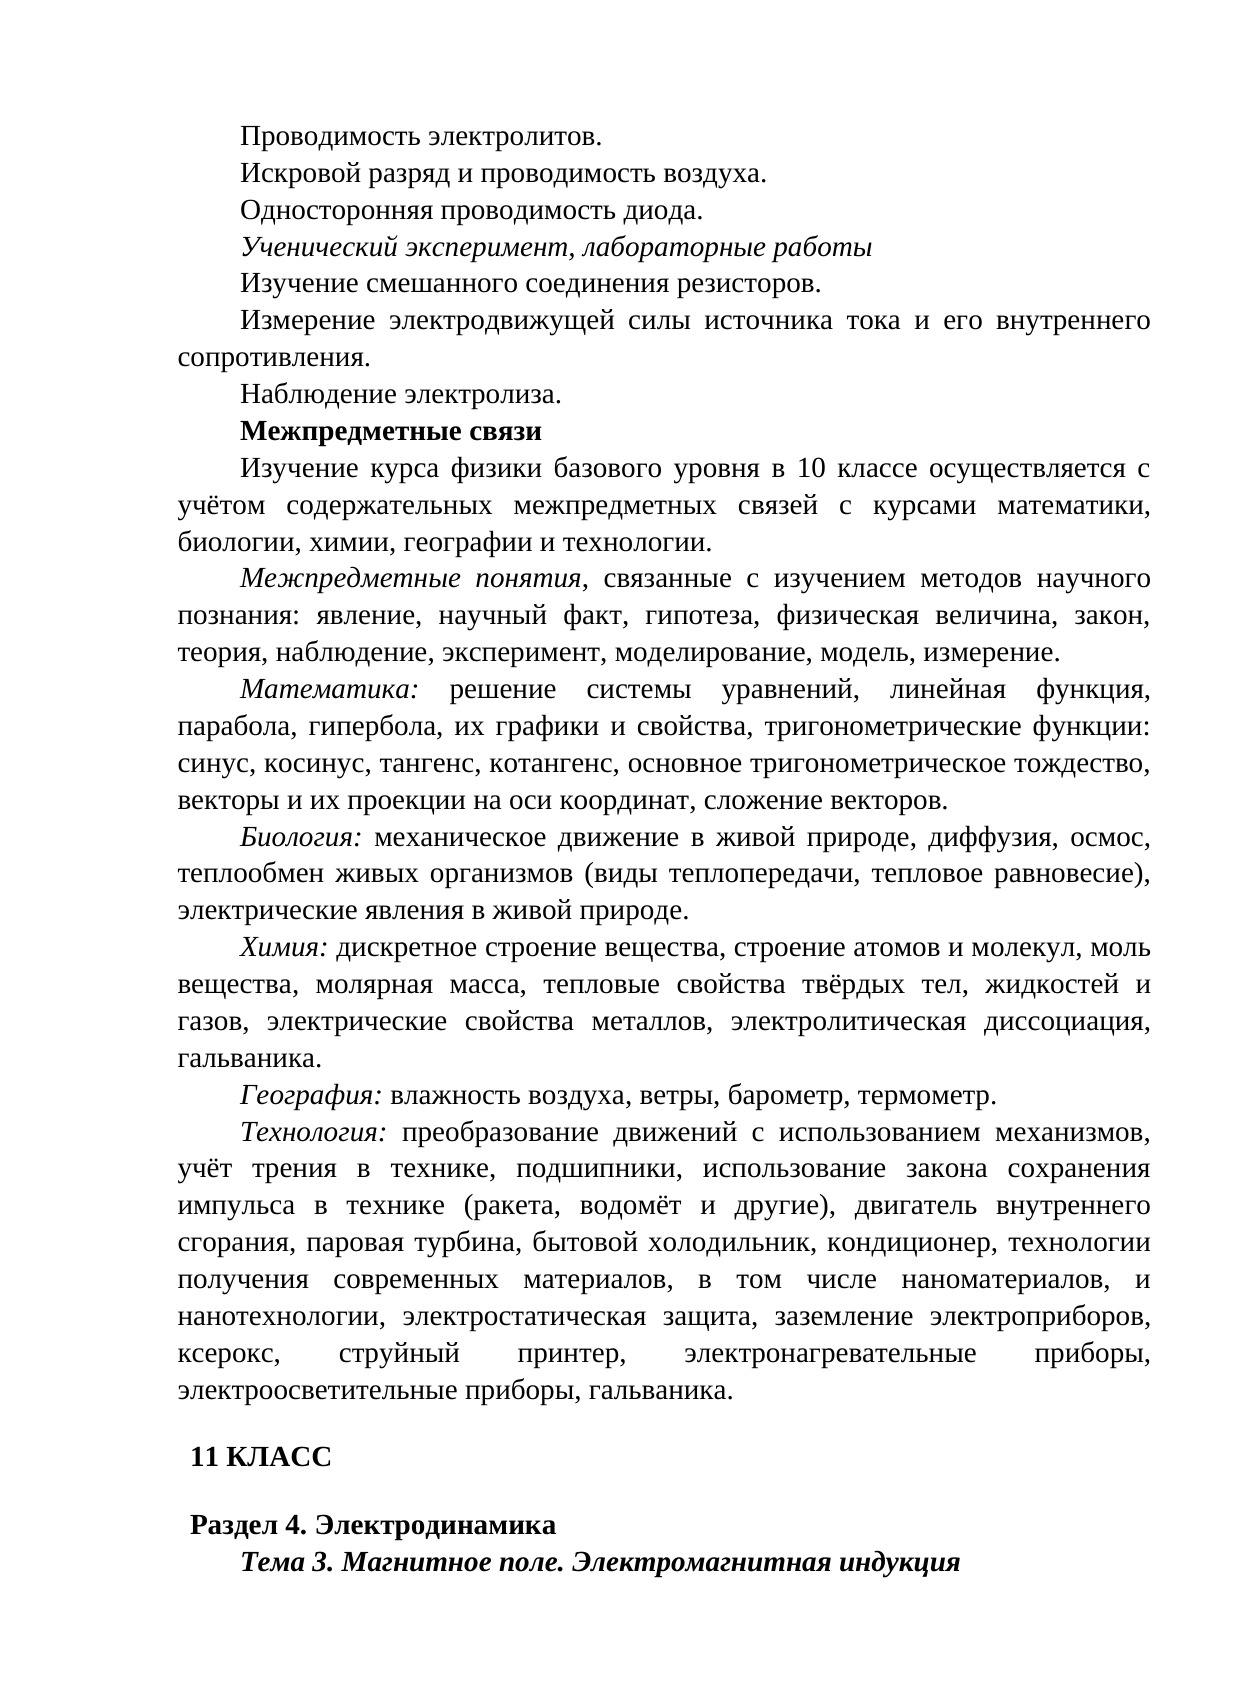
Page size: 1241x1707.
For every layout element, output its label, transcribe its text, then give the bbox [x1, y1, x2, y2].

text Тема 3. Магнитное поле. Электромагнитная индукция [177, 1544, 1152, 1577]
text Математика: решение системы уравнений, линейная функция, парабола, гипербола, их графики и свойства, тригонометрические функции: синус, косинус, тангенс, котангенс, основное тригонометрическое тождество, векторы и их проекции на оси координат, сложение векторов. [177, 671, 1152, 815]
text Проводимость электролитов. [177, 118, 1152, 152]
text Ученический эксперимент, лабораторные работы [177, 229, 1152, 262]
text Измерение электродвижущей силы источника тока и его внутреннего сопротивления. [177, 302, 1152, 373]
text География: влажность воздуха, ветры, барометр, термометр. [177, 1077, 1152, 1110]
text Межпредметные понятия, связанные с изучением методов научного познания: явление, научный факт, гипотеза, физическая величина, закон, теория, наблюдение, эксперимент, моделирование, модель, измерение. [177, 561, 1152, 668]
text 11 КЛАСС [190, 1439, 1152, 1473]
text Химия: дискретное строение вещества, строение атомов и молекул, моль вещества, молярная масса, тепловые свойства твёрдых тел, жидкостей и газов, электрические свойства металлов, электролитическая диссоциация, гальваника. [177, 929, 1152, 1073]
text Технология: преобразование движений с использованием механизмов, учёт трения в технике, подшипники, использование закона сохранения импульса в технике (ракета, водомёт и другие), двигатель внутреннего сгорания, паровая турбина, бытовой холодильник, кондиционер, технологии получения современных материалов, в том числе наноматериалов, и нанотехнологии, электростатическая защита, заземление электроприборов, ксерокс, струйный принтер, электронагревательные приборы, электроосветительные приборы, гальваника. [177, 1114, 1152, 1405]
text Межпредметные связи [177, 413, 1152, 447]
text Искровой разряд и проводимость воздуха. [177, 155, 1152, 188]
text Раздел 4. Электродинамика [190, 1507, 1152, 1541]
text Биология: механическое движение в живой природе, диффузия, осмос, теплообмен живых организмов (виды теплопередачи, тепловое равновесие), электрические явления в живой природе. [177, 819, 1152, 926]
text Изучение курса физики базового уровня в 10 классе осуществляется с учётом содержательных межпредметных связей с курсами математики, биологии, химии, географии и технологии. [177, 450, 1152, 557]
text Изучение смешанного соединения резисторов. [177, 266, 1152, 299]
text Наблюдение электролиза. [177, 376, 1152, 410]
text Односторонняя проводимость диода. [177, 192, 1152, 225]
